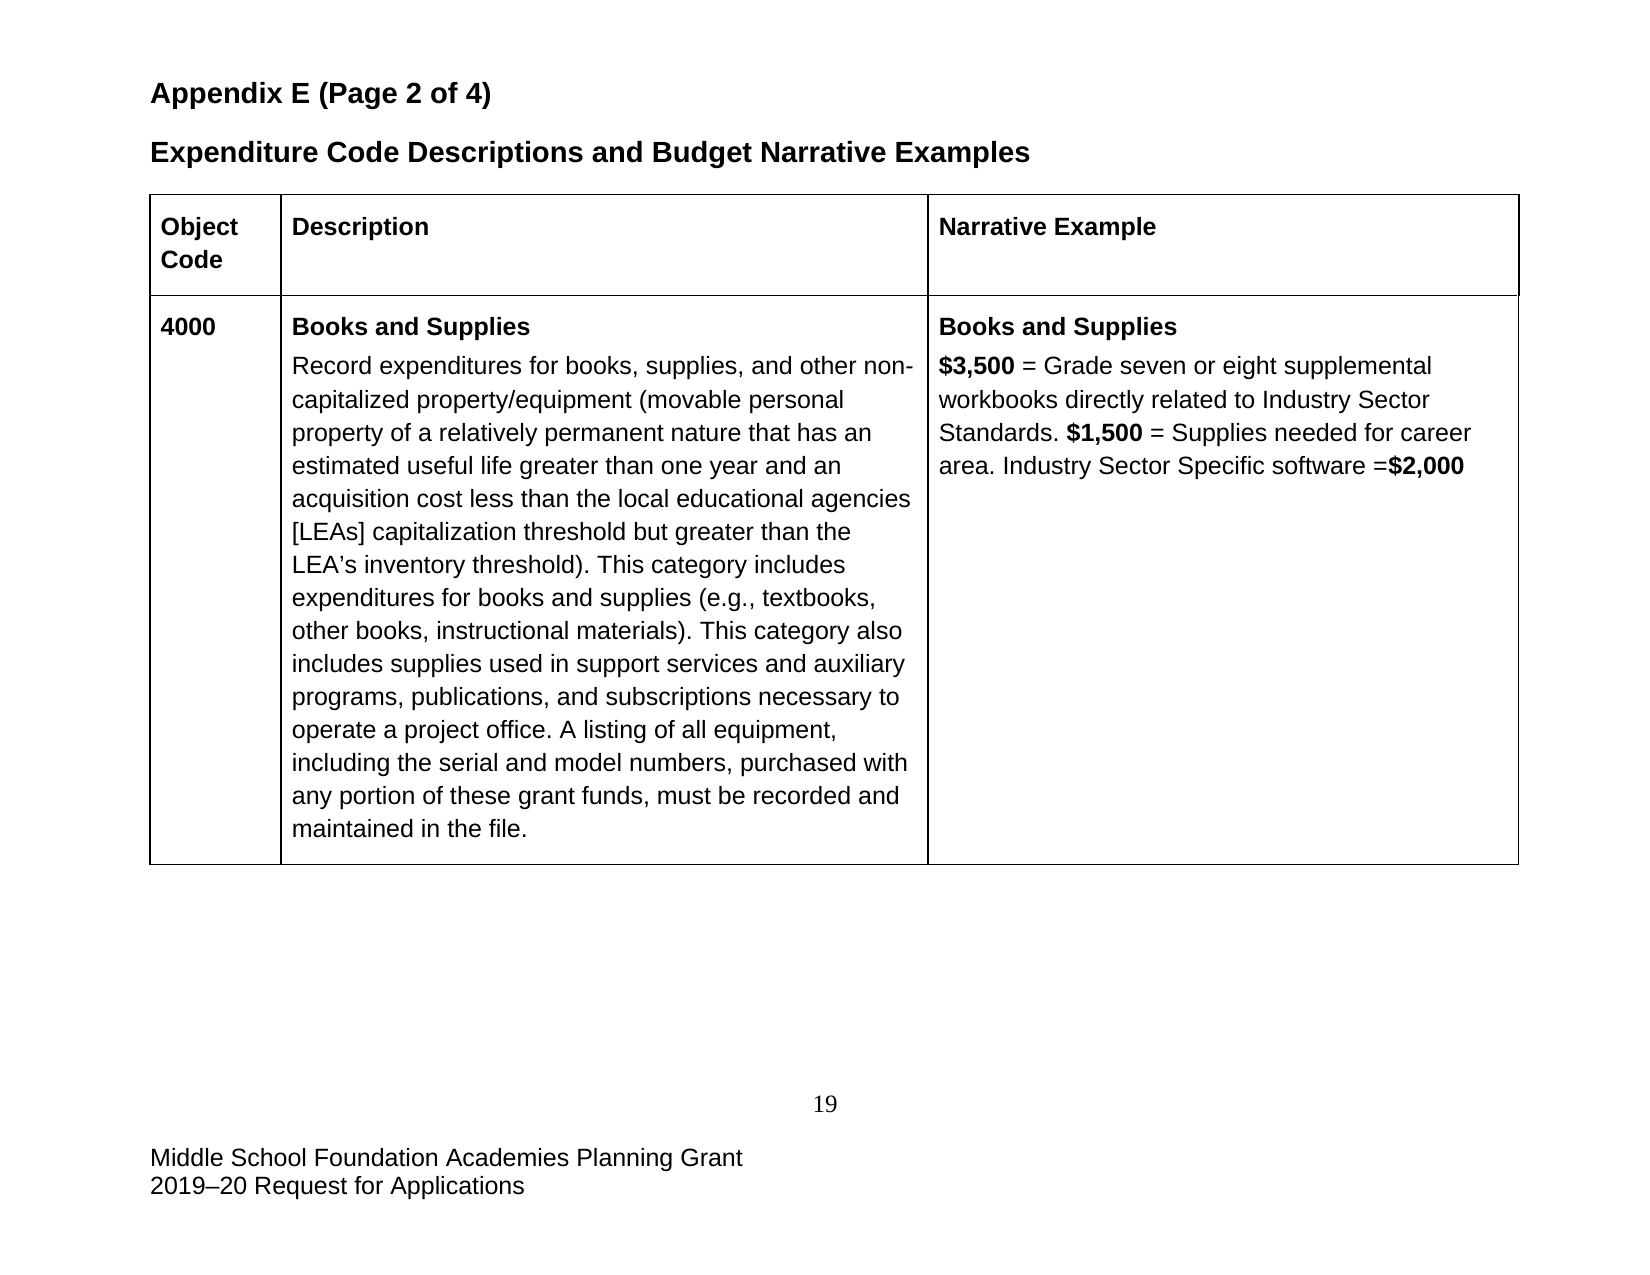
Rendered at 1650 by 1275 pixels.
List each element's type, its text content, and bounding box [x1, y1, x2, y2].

table_cell Books and Supplies $3,500 = Grade seven or eight supplemental workbooks directly related to Industry Sector Standards. $1,500 = Supplies needed for career area. Industry Sector Specific software =$2,000 [929, 295, 1518, 863]
table_cell 4000 [151, 296, 280, 863]
table_header Description [282, 195, 927, 294]
table_header Narrative Example [929, 195, 1518, 294]
table_header Object Code [151, 195, 280, 294]
table_cell Books and Supplies Record expenditures for books, supplies, and other non-capitalized property/equipment (movable personal property of a relatively permanent nature that has an estimated useful life greater than one year and an acquisition cost less than the local educational agencies [LEAs] capitalization threshold but greater than the LEA’s inventory threshold). This category includes expenditures for books and supplies (e.g., textbooks, other books, instructional materials). This category also includes supplies used in support services and auxiliary programs, publications, and subscriptions necessary to operate a project office. A listing of all equipment, including the serial and model numbers, purchased with any portion of these grant funds, must be recorded and maintained in the file. [282, 296, 927, 863]
